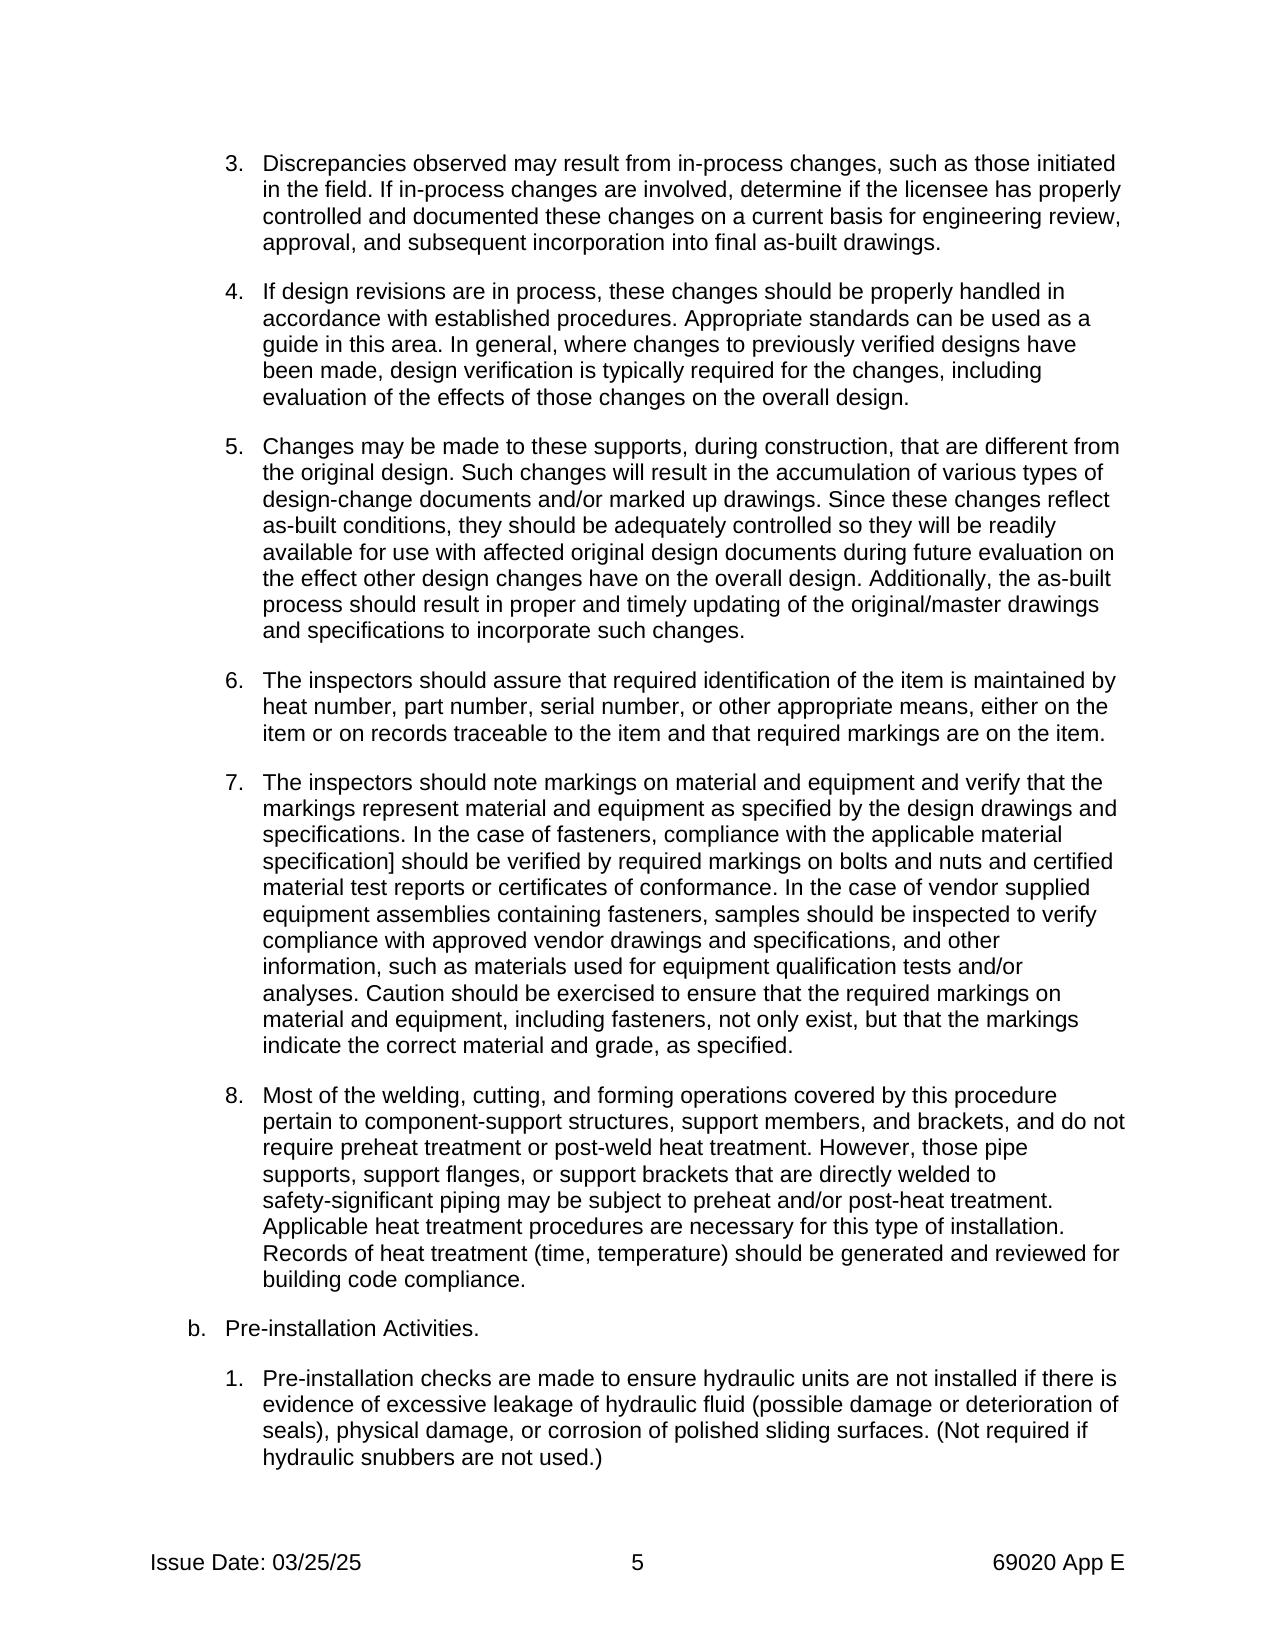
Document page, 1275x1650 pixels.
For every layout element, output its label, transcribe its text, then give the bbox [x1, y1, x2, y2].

list Pre-installation Activities. [187, 1315, 1125, 1342]
list Most of the welding, cutting, and forming operations covered by this procedure pertain to component-support structures, support members, and brackets, and do not require preheat treatment or post-weld heat treatment. However, those pipe supports, support flanges, or support brackets that are directly welded to safety-significant piping may be subject to preheat and/or post-heat treatment. Applicable heat treatment procedures are necessary for this type of installation. Records of heat treatment (time, temperature) should be generated and reviewed for building code compliance. [225, 1082, 1125, 1292]
list The inspectors should note markings on material and equipment and verify that the markings represent material and equipment as specified by the design drawings and specifications. In the case of fasteners, compliance with the applicable material specification] should be verified by required markings on bolts and nuts and certified material test reports or certificates of conformance. In the case of vendor supplied equipment assemblies containing fasteners, samples should be inspected to verify compliance with approved vendor drawings and specifications, and other information, such as materials used for equipment qualification tests and/or analyses. Caution should be exercised to ensure that the required markings on material and equipment, including fasteners, not only exist, but that the markings indicate the correct material and grade, as specified. [225, 769, 1125, 1059]
list Discrepancies observed may result from in-process changes, such as those initiated in the field. If in-process changes are involved, determine if the licensee has properly controlled and documented these changes on a current basis for engineering review, approval, and subsequent incorporation into final as-built drawings. [225, 150, 1125, 255]
list The inspectors should assure that required identification of the item is maintained by heat number, part number, serial number, or other appropriate means, either on the item or on records traceable to the item and that required markings are on the item. [225, 667, 1125, 746]
list If design revisions are in process, these changes should be properly handled in accordance with established procedures. Appropriate standards can be used as a guide in this area. In general, where changes to previously verified designs have been made, design verification is typically required for the changes, including evaluation of the effects of those changes on the overall design. [225, 278, 1125, 410]
list Pre-installation checks are made to ensure hydraulic units are not installed if there is evidence of excessive leakage of hydraulic fluid (possible damage or deterioration of seals), physical damage, or corrosion of polished sliding surfaces. (Not required if hydraulic snubbers are not used.) [225, 1364, 1125, 1470]
list Changes may be made to these supports, during construction, that are different from the original design. Such changes will result in the accumulation of various types of design-change documents and/or marked up drawings. Since these changes reflect as-built conditions, they should be adequately controlled so they will be readily available for use with affected original design documents during future evaluation on the effect other design changes have on the overall design. Additionally, the as-built process should result in proper and timely updating of the original/master drawings and specifications to incorporate such changes. [225, 433, 1125, 644]
